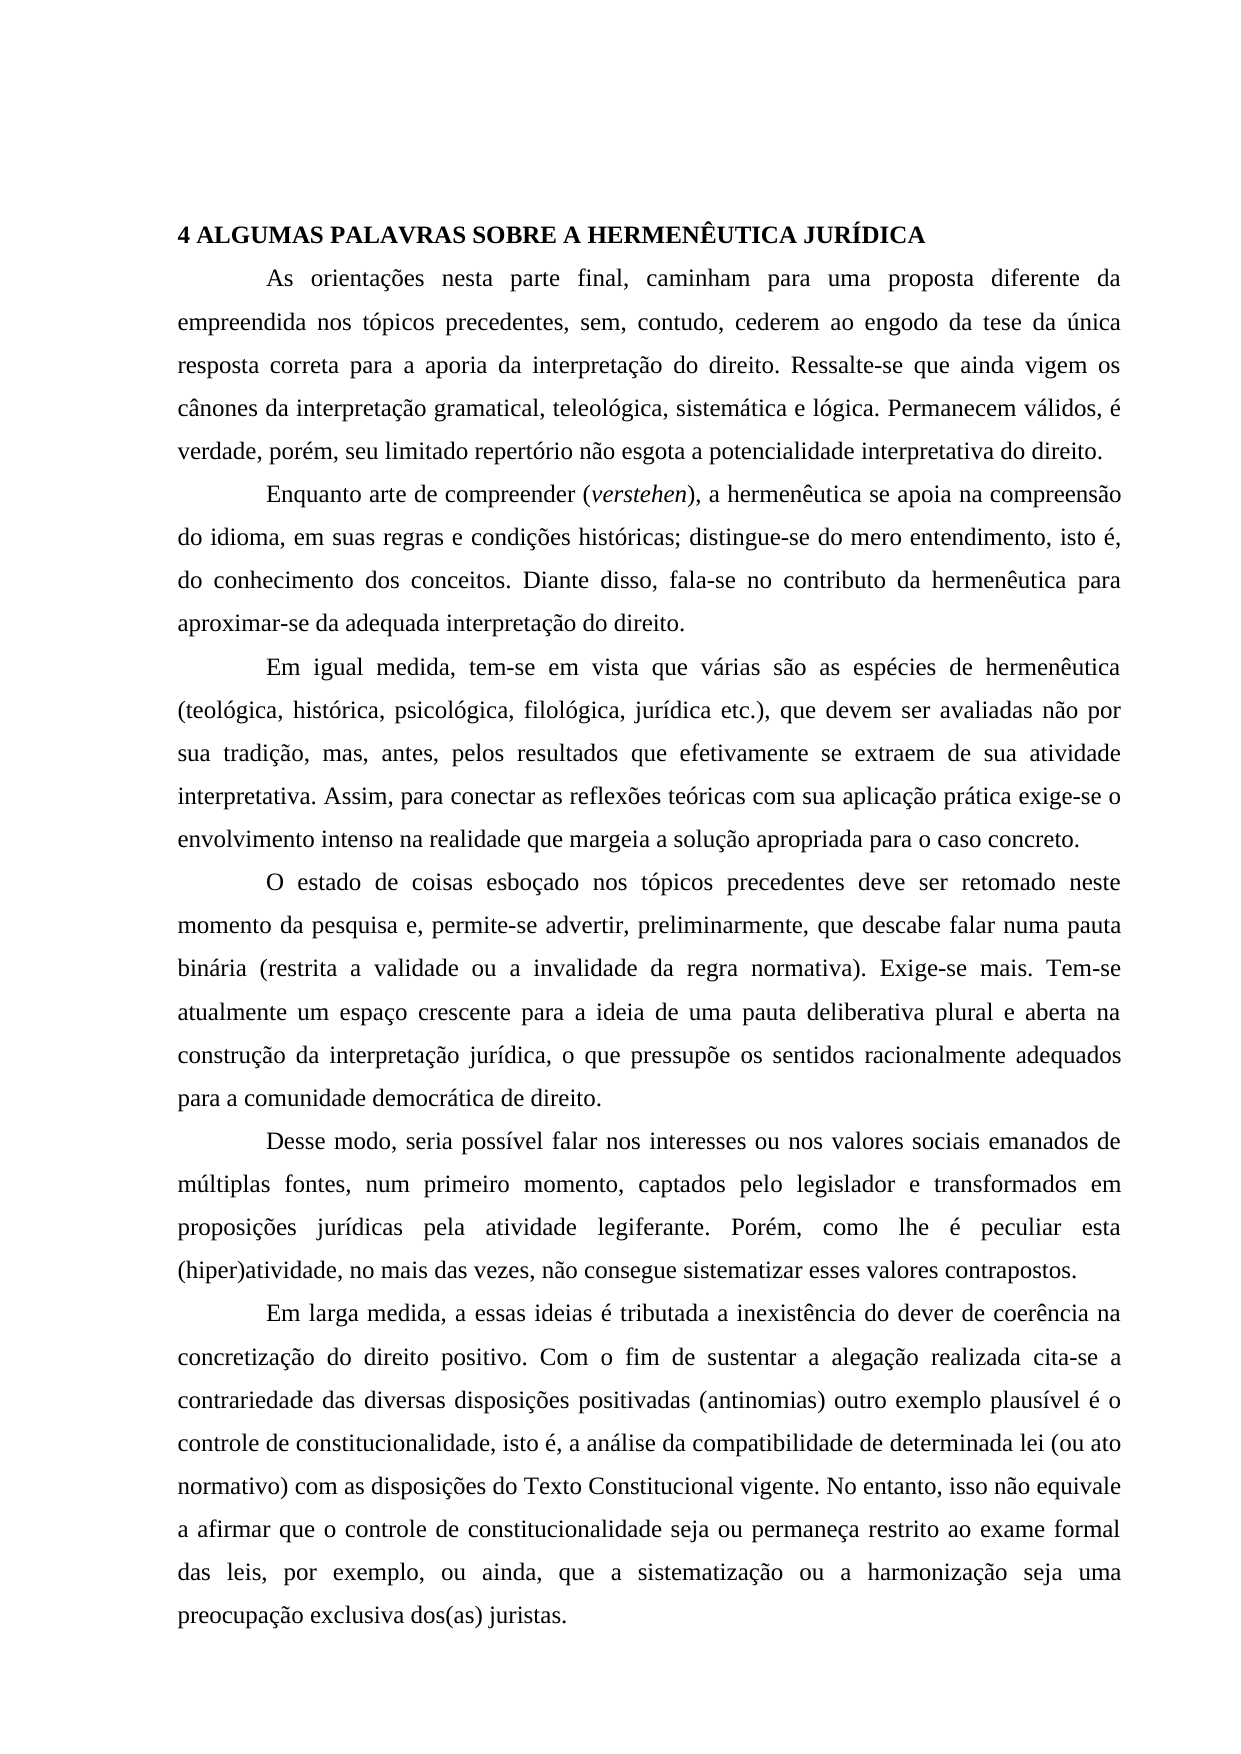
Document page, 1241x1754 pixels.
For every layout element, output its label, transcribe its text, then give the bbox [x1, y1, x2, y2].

text As orientações nesta parte final, caminham para uma proposta diferente da empreendida nos tópicos precedentes, sem, contudo, cederem ao engodo da tese da única resposta correta para a aporia da interpretação do direito. Ressalte-se que ainda vigem os cânones da interpretação gramatical, teleológica, sistemática e lógica. Permanecem válidos, é verdade, porém, seu limitado repertório não esgota a potencialidade interpretativa do direito. [177, 263, 1122, 465]
text Em igual medida, tem-se em vista que várias são as espécies de hermenêutica (teológica, histórica, psicológica, filológica, jurídica etc.), que devem ser avaliadas não por sua tradição, mas, antes, pelos resultados que efetivamente se extraem de sua atividade interpretativa. Assim, para conectar as reflexões teóricas com sua aplicação prática exige-se o envolvimento intenso na realidade que margeia a solução apropriada para o caso concreto. [177, 652, 1122, 853]
text 4 ALGUMAS PALAVRAS SOBRE A HERMENÊUTICA JURÍDICA [177, 220, 1122, 249]
text Desse modo, seria possível falar nos interesses ou nos valores sociais emanados de múltiplas fontes, num primeiro momento, captados pelo legislador e transformados em proposições jurídicas pela atividade legiferante. Porém, como lhe é peculiar esta (hiper)atividade, no mais das vezes, não consegue sistematizar esses valores contrapostos. [177, 1126, 1122, 1284]
text Em larga medida, a essas ideias é tributada a inexistência do dever de coerência na concretização do direito positivo. Com o fim de sustentar a alegação realizada cita-se a contrariedade das diversas disposições positivadas (antinomias) outro exemplo plausível é o controle de constitucionalidade, isto é, a análise da compatibilidade de determinada lei (ou ato normativo) com as disposições do Texto Constitucional vigente. No entanto, isso não equivale a afirmar que o controle de constitucionalidade seja ou permaneça restrito ao exame formal das leis, por exemplo, ou ainda, que a sistematização ou a harmonização seja uma preocupação exclusiva dos(as) juristas. [177, 1298, 1122, 1629]
text O estado de coisas esboçado nos tópicos precedentes deve ser retomado neste momento da pesquisa e, permite-se advertir, preliminarmente, que descabe falar numa pauta binária (restrita a validade ou a invalidade da regra normativa). Exige-se mais. Tem-se atualmente um espaço crescente para a ideia de uma pauta deliberativa plural e aberta na construção da interpretação jurídica, o que pressupõe os sentidos racionalmente adequados para a comunidade democrática de direito. [177, 867, 1122, 1112]
text Enquanto arte de compreender (verstehen), a hermenêutica se apoia na compreensão do idioma, em suas regras e condições históricas; distingue-se do mero entendimento, isto é, do conhecimento dos conceitos. Diante disso, fala-se no contributo da hermenêutica para aproximar-se da adequada interpretação do direito. [177, 479, 1122, 637]
